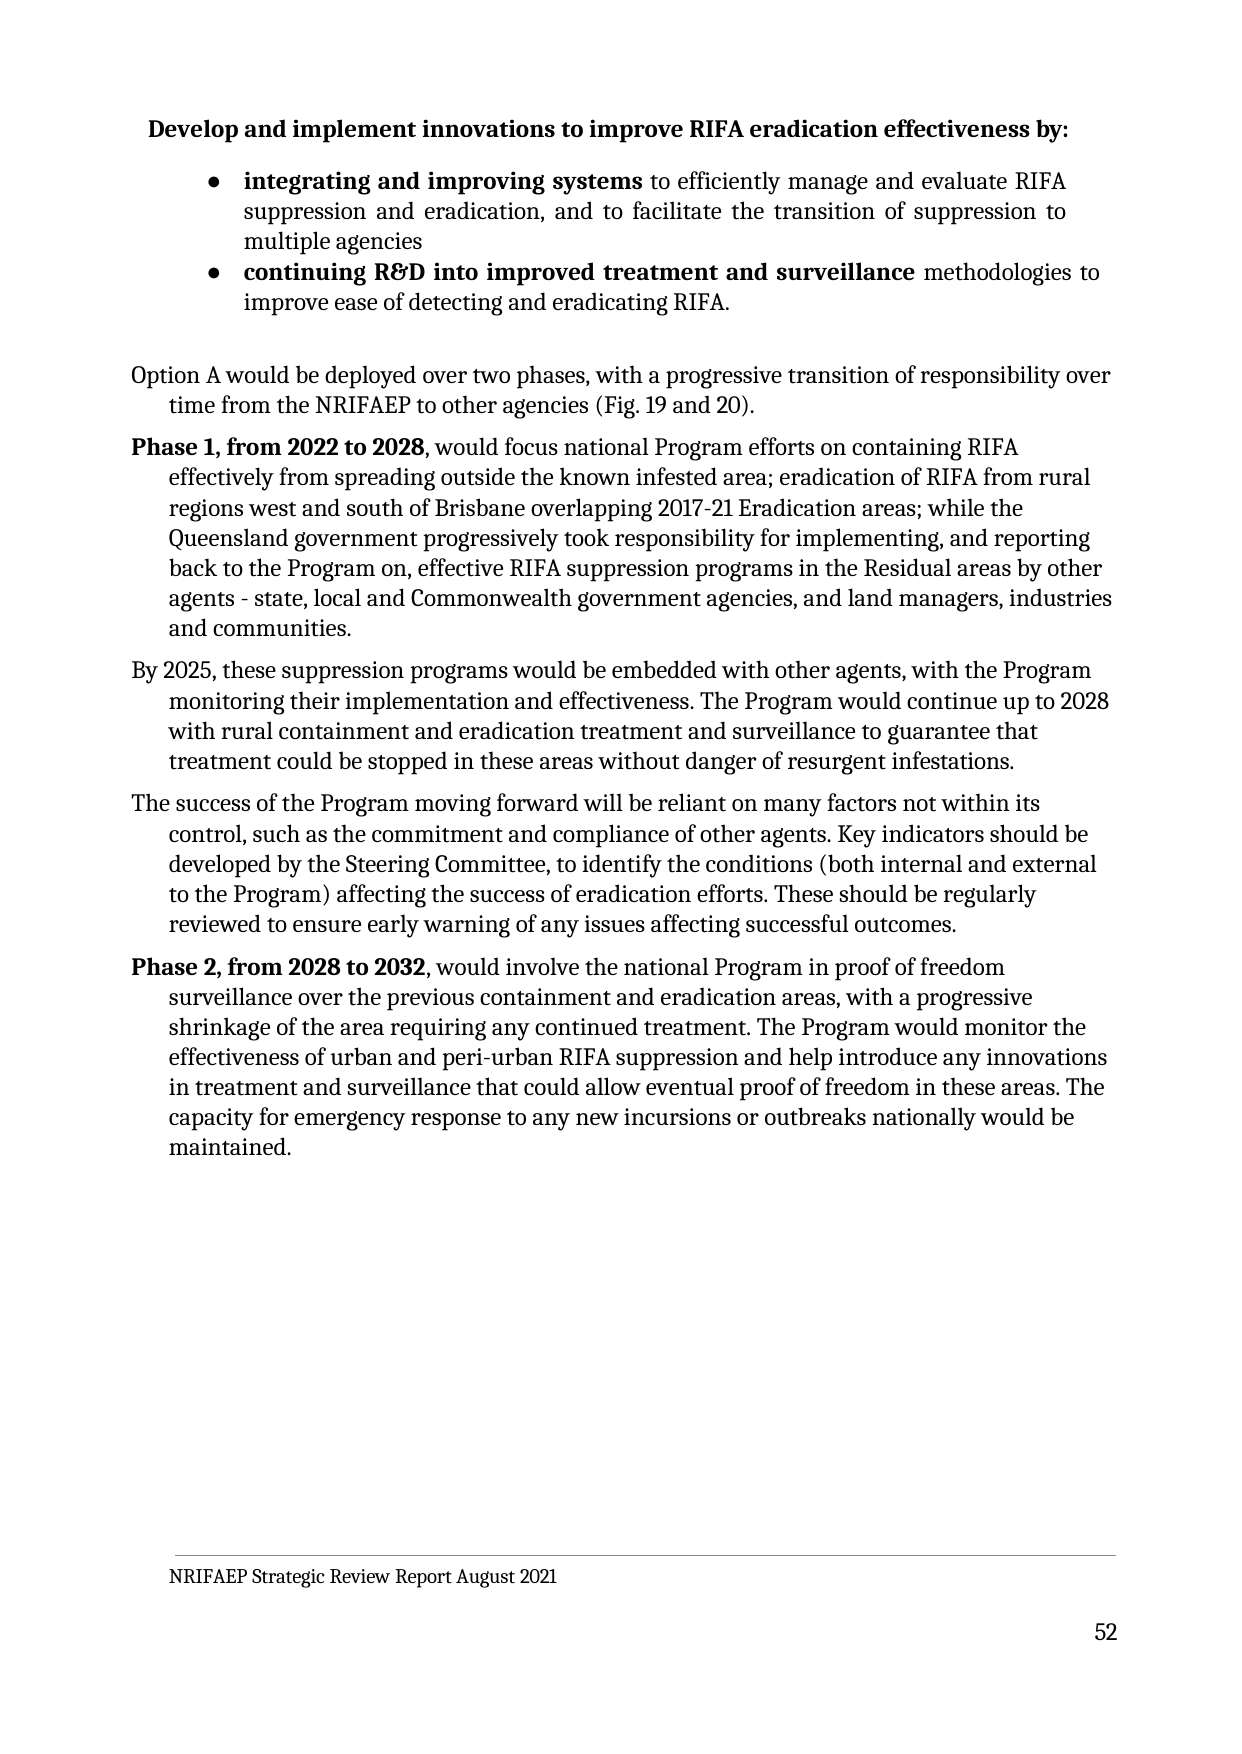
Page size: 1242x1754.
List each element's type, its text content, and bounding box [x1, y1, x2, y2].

text Phase 1, from 2022 to 2028, would focus national Program efforts on containing RIFA effectively from spreading outside the known infested area; eradication of RIFA from rural regions west and south of Brisbane overlapping 2017-21 Eradication areas; while the Queensland government progressively took responsibility for implementing, and reporting back to the Program on, effective RIFA suppression programs in the Residual areas by other agents - state, local and Commonwealth government agencies, and land managers, industries and communities. [131, 433, 1121, 643]
text Phase 2, from 2028 to 2032, would involve the national Program in proof of freedom surveillance over the previous containment and eradication areas, with a progressive shrinkage of the area requiring any continued treatment. The Program would monitor the effectiveness of urban and peri-urban RIFA suppression and help introduce any innovations in treatment and surveillance that could allow eventual proof of freedom in these areas. The capacity for emergency response to any new incursions or outbreaks nationally would be maintained. [131, 952, 1125, 1162]
text The success of the Program moving forward will be reliant on many factors not within its control, such as the commitment and compliance of other agents. Key indicators should be developed by the Steering Committee, to identify the conditions (both internal and external to the Program) affecting the success of eradication efforts. These should be regularly reviewed to ensure early warning of any issues affecting successful outcomes. [131, 789, 1121, 938]
text Develop and implement innovations to improve RIFA eradication effectiveness by: [148, 114, 1202, 143]
text By 2025, these suppression programs would be embedded with other agents, with the Program monitoring their implementation and effectiveness. The Program would continue up to 2028 with rural containment and eradication treatment and surveillance to guarantee that treatment could be stopped in these areas without danger of resurgent infestations. [131, 656, 1121, 776]
list integrating and improving systems to efficiently manage and evaluate RIFA suppression and eradication, and to facilitate the transition of suppression to multiple agencies [206, 166, 1066, 256]
text Option A would be deployed over two phases, with a progressive transition of responsibility over time from the NRIFAEP to other agencies (Fig. 19 and 20). [131, 361, 1121, 419]
list continuing R&D into improved treatment and surveillance methodologies to improve ease of detecting and eradicating RIFA. [206, 257, 1100, 317]
